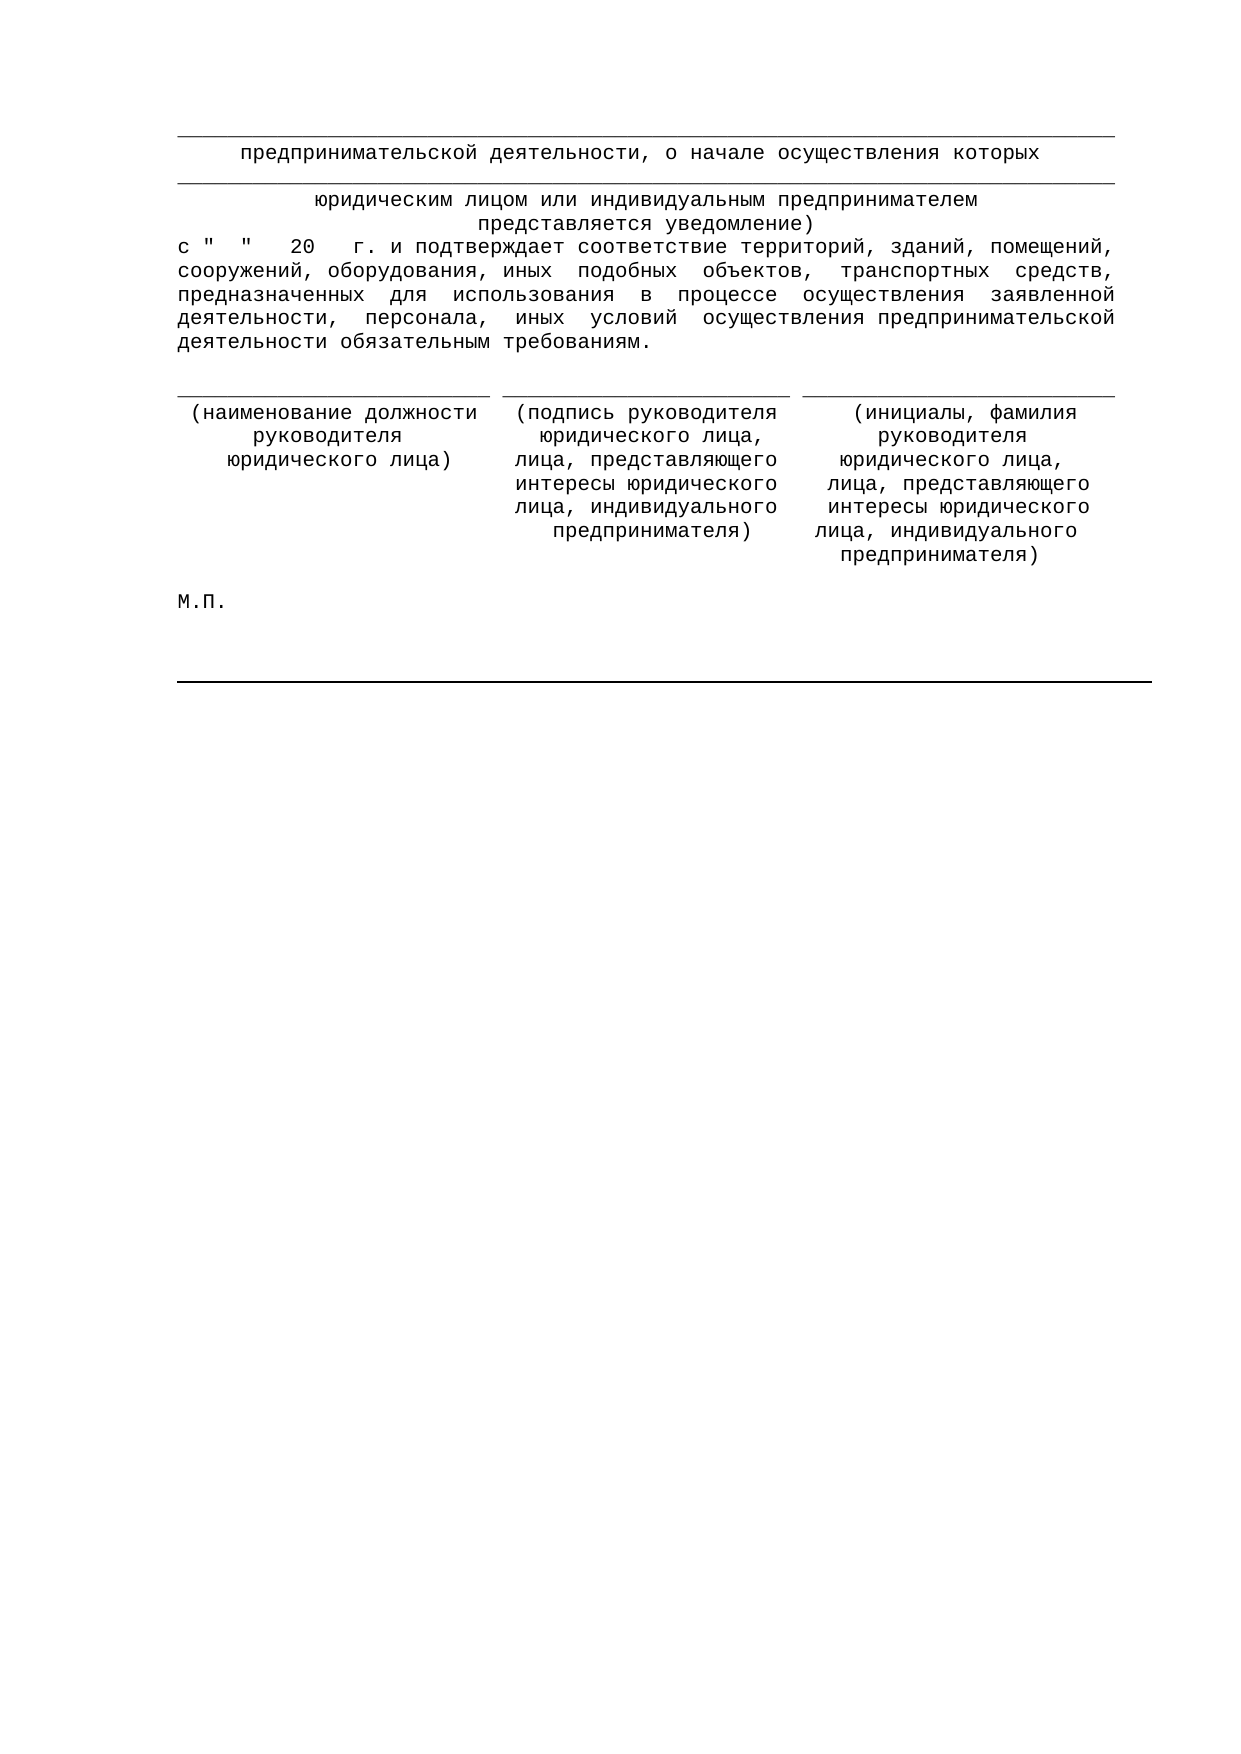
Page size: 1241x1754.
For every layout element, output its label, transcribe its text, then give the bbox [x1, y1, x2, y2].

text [177, 165, 1152, 189]
text юридическим лицом или индивидуальным предпринимателем [177, 189, 1152, 213]
text предпринимателя) [177, 544, 1152, 567]
text интересы юридического лица, представляющего [177, 473, 1152, 496]
text руководителя юридического лица, руководителя [177, 426, 1152, 449]
text лица, индивидуального интересы юридического [177, 496, 1152, 520]
text представляется уведомление) [177, 213, 1152, 236]
text предпринимательской деятельности, о начале осуществления которых [177, 142, 1152, 165]
text М.П. [177, 591, 1152, 615]
text деятельности, персонала, иных условий осуществления предпринимательской [177, 307, 1152, 331]
text юридического лица) лица, представляющего юридического лица, [177, 449, 1152, 473]
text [177, 118, 1152, 142]
text деятельности обязательным требованиям. [177, 331, 1152, 354]
text с " " 20 г. и подтверждает соответствие территорий, зданий, помещений, [177, 236, 1152, 260]
text _________________________ _______________________ _________________________ [177, 378, 1152, 402]
text сооружений, оборудования, иных подобных объектов, транспортных средств, [177, 260, 1152, 284]
text предназначенных для использования в процессе осуществления заявленной [177, 284, 1152, 307]
text предпринимателя) лица, индивидуального [177, 520, 1152, 544]
text (наименование должности (подпись руководителя (инициалы, фамилия [177, 402, 1152, 426]
